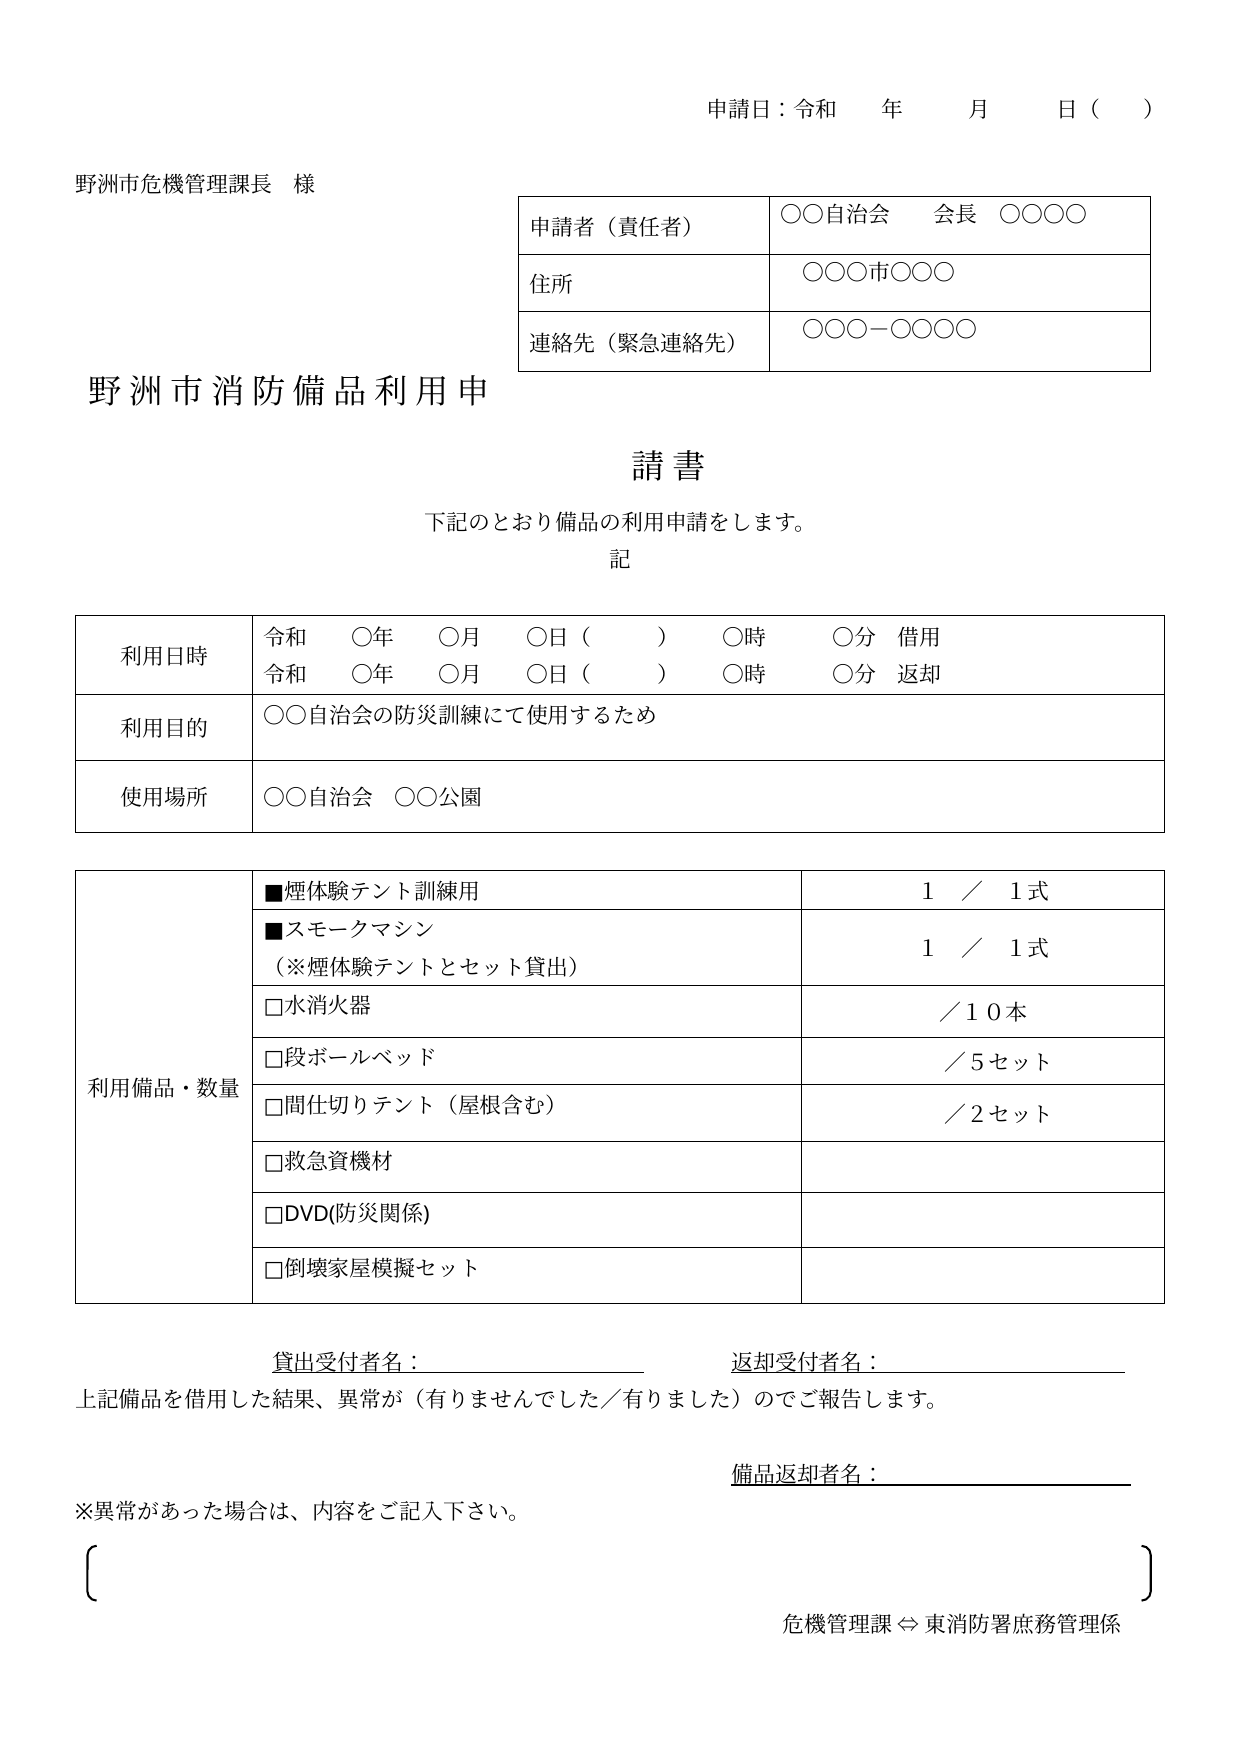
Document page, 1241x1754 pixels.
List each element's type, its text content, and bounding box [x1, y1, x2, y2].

table_cell 連絡先（緊急連絡先） [519, 312, 769, 371]
table_cell □倒壊家屋模擬セット [253, 1248, 801, 1303]
text 上記備品を借用した結果、異常が（有りませんでした／有りました）のでご報告します。 [75, 1379, 1165, 1417]
text 貸出受付者名： 返却受付者名： [119, 1342, 1165, 1379]
table_cell 住所 [519, 255, 769, 311]
table_cell □水消火器 [253, 986, 801, 1037]
table_header １ ／ １式 [802, 871, 1164, 909]
table_cell 〇〇自治会の防災訓練にて使用するため [253, 695, 1164, 760]
table_cell 利用目的 [76, 695, 252, 760]
table_header 令和 〇年 〇月 〇日（ ） 〇時 〇分 借用 令和 〇年 〇月 〇日（ ） 〇時 〇分 返却 [253, 616, 1164, 694]
table_header 〇〇自治会 会長 〇〇〇〇 [770, 197, 1150, 254]
table_cell ／５セット [802, 1038, 1164, 1084]
table_header 申請者（責任者） [519, 197, 769, 254]
text 備品返却者名： [75, 1454, 1165, 1492]
table_cell １ ／ １式 [802, 910, 1164, 985]
text 野洲市消防備品利用申請書 [75, 352, 1165, 502]
subtitle 記 [75, 539, 1165, 577]
table_cell [802, 1142, 1164, 1192]
text ※異常があった場合は、内容をご記入下さい。 [75, 1492, 1165, 1529]
text 野洲市危機管理課長 様 [75, 164, 1165, 202]
table_cell □DVD(防災関係) [253, 1193, 801, 1247]
table_cell ／１０本 [802, 986, 1164, 1037]
table_cell □救急資機材 [253, 1142, 801, 1192]
table_cell [802, 1248, 1164, 1303]
table_cell 〇〇〇－〇〇〇〇 [770, 312, 1150, 371]
table_cell [802, 1193, 1164, 1247]
table_header 利用日時 [76, 616, 252, 694]
table_cell ■スモークマシン （※煙体験テントとセット貸出） [253, 910, 801, 985]
table_cell ／２セット [802, 1085, 1164, 1141]
table_cell 〇〇自治会 〇〇公園 [253, 761, 1164, 832]
text 下記のとおり備品の利用申請をします。 [75, 502, 1165, 539]
table_cell 使用場所 [76, 761, 252, 832]
table_header ■煙体験テント訓練用 [253, 871, 801, 909]
text 危機管理課 ⇔ 東消防署庶務管理係 [75, 1604, 1121, 1642]
table_cell □間仕切りテント（屋根含む） [253, 1085, 801, 1141]
table_header 利用備品・数量 [76, 871, 252, 1303]
table_cell □段ボールベッド [253, 1038, 801, 1084]
table_cell 〇〇〇市〇〇〇 [770, 255, 1150, 311]
text 申請日：令和 年 月 日（ ） [75, 89, 1165, 127]
